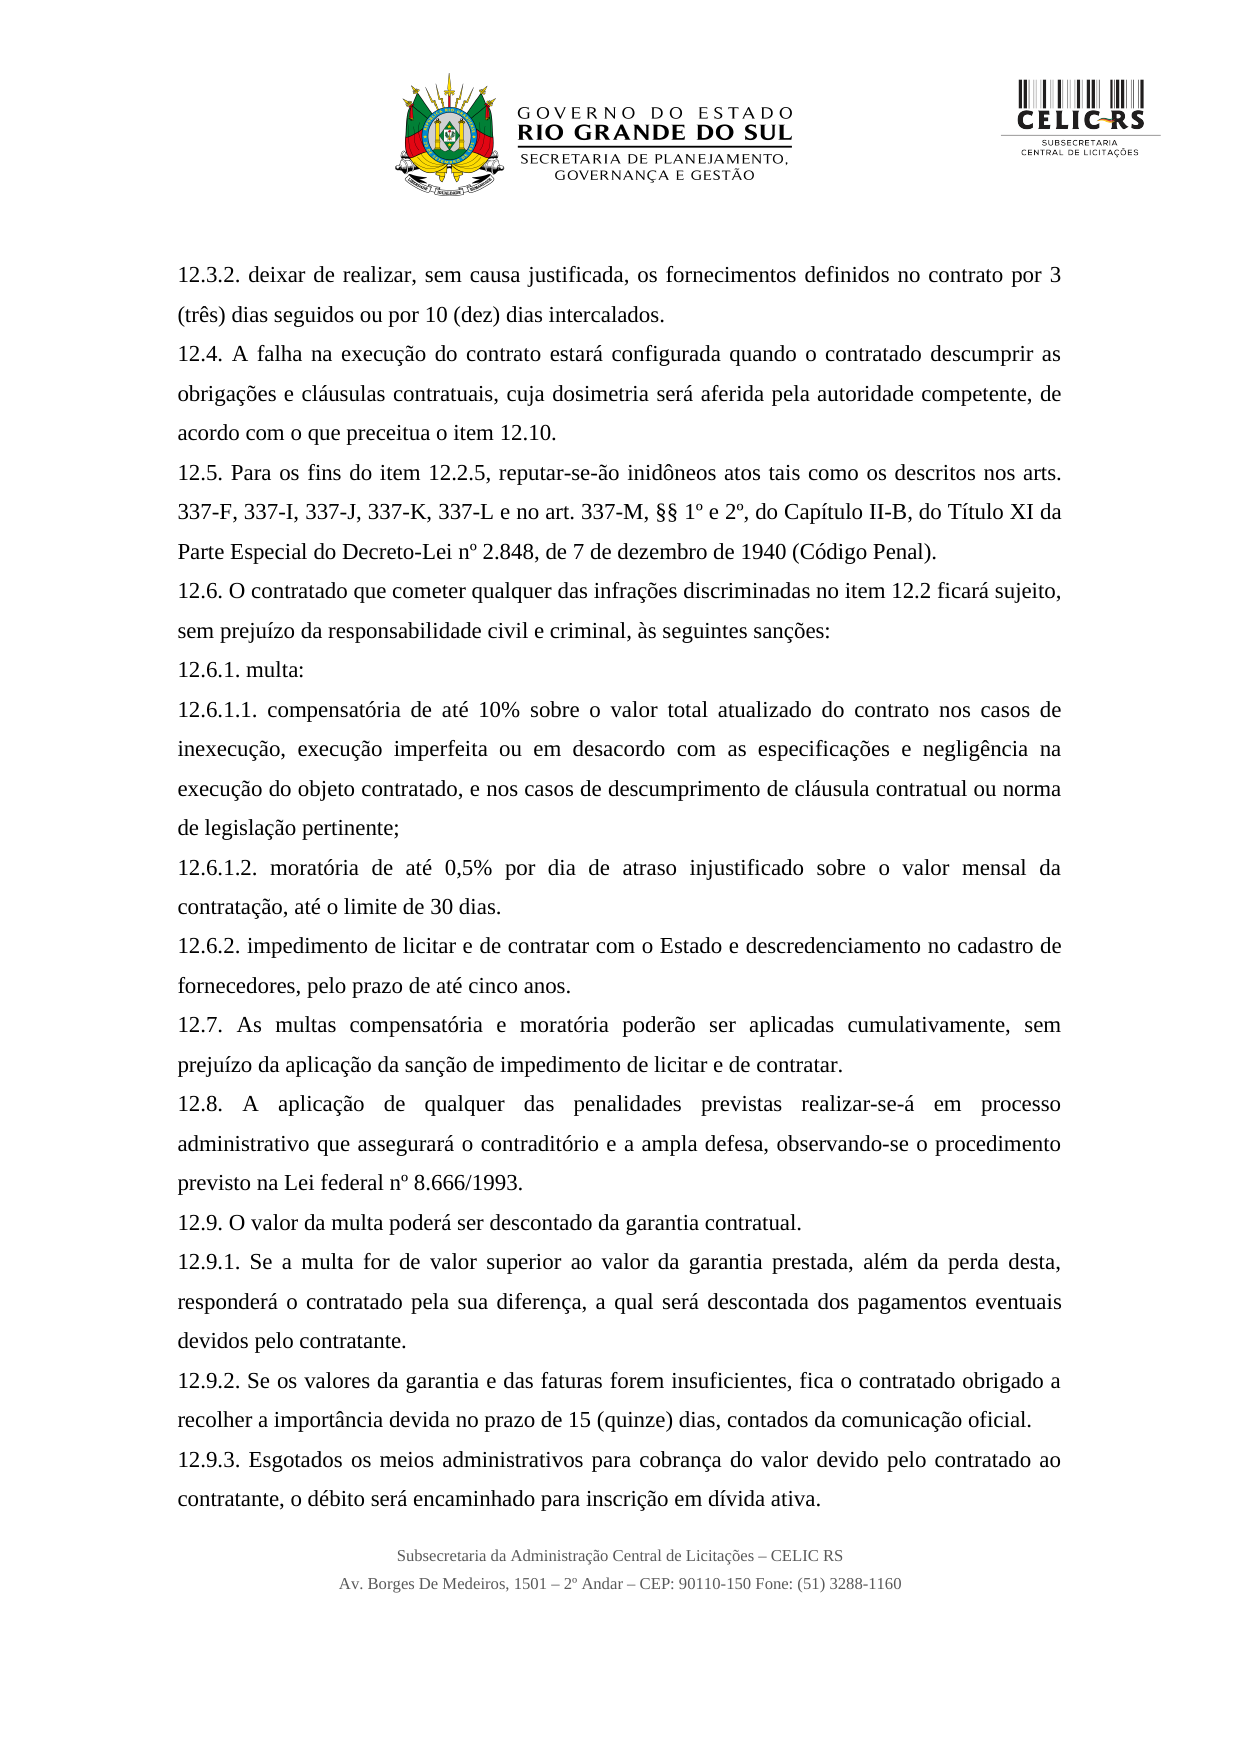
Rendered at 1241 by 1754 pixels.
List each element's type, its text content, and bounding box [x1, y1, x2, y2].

text 12.7. As multas compensatória e moratória poderão ser aplicadas cumulativamente, sem prejuízo da aplicação da sanção de impedimento de licitar e de contratar. [177, 1012, 1063, 1077]
text 12.6.1.2. moratória de até 0,5% por dia de atraso injustificado sobre o valor mensal da contratação, até o limite de 30 dias. [177, 854, 1063, 919]
text 12.6.1.1. compensatória de até 10% sobre o valor total atualizado do contrato nos casos de inexecução, execução imperfeita ou em desacordo com as especificações e negligência na execução do objeto contratado, e nos casos de descumprimento de cláusula contratual ou norma de legislação pertinente; [177, 696, 1063, 841]
text 12.5. Para os fins do item 12.2.5, reputar-se-ão inidôneos atos tais como os descritos nos arts. 337-F, 337-I, 337-J, 337-K, 337-L e no art. 337-M, §§ 1º e 2º, do Capítulo II-B, do Título XI da Parte Especial do Decreto-Lei nº 2.848, de 7 de dezembro de 1940 (Código Penal). [177, 459, 1063, 564]
text 12.6.2. impedimento de licitar e de contratar com o Estado e descredenciamento no cadastro de fornecedores, pelo prazo de até cinco anos. [177, 933, 1063, 998]
text 12.8. A aplicação de qualquer das penalidades previstas realizar-se-á em processo administrativo que assegurará o contraditório e a ampla defesa, observando-se o procedimento previsto na Lei federal nº 8.666/1993. [177, 1091, 1063, 1196]
picture [395, 73, 792, 196]
text 12.3.2. deixar de realizar, sem causa justificada, os fornecimentos definidos no contrato por 3 (três) dias seguidos ou por 10 (dez) dias intercalados. [177, 261, 1063, 327]
text 12.9. O valor da multa poderá ser descontado da garantia contratual. [177, 1209, 1063, 1235]
text 12.6. O contratado que cometer qualquer das infrações discriminadas no item 12.2 ficará sujeito, sem prejuízo da responsabilidade civil e criminal, às seguintes sanções: [177, 577, 1063, 643]
text 12.9.3. Esgotados os meios administrativos para cobrança do valor devido pelo contratado ao contratante, o débito será encaminhado para inscrição em dívida ativa. [177, 1446, 1063, 1512]
text 12.6.1. multa: [177, 656, 1063, 683]
text 12.4. A falha na execução do contrato estará configurada quando o contratado descumprir as obrigações e cláusulas contratuais, cuja dosimetria será aferida pela autoridade competente, de acordo com o que preceitua o item 12.10. [177, 340, 1063, 446]
text 12.9.1. Se a multa for de valor superior ao valor da garantia prestada, além da perda desta, responderá o contratado pela sua diferença, a qual será descontada dos pagamentos eventuais devidos pelo contratante. [177, 1248, 1063, 1354]
text 12.9.2. Se os valores da garantia e das faturas forem insuficientes, fica o contratado obrigado a recolher a importância devida no prazo de 15 (quinze) dias, contados da comunicação oficial. [177, 1367, 1063, 1433]
picture [998, 74, 1163, 161]
